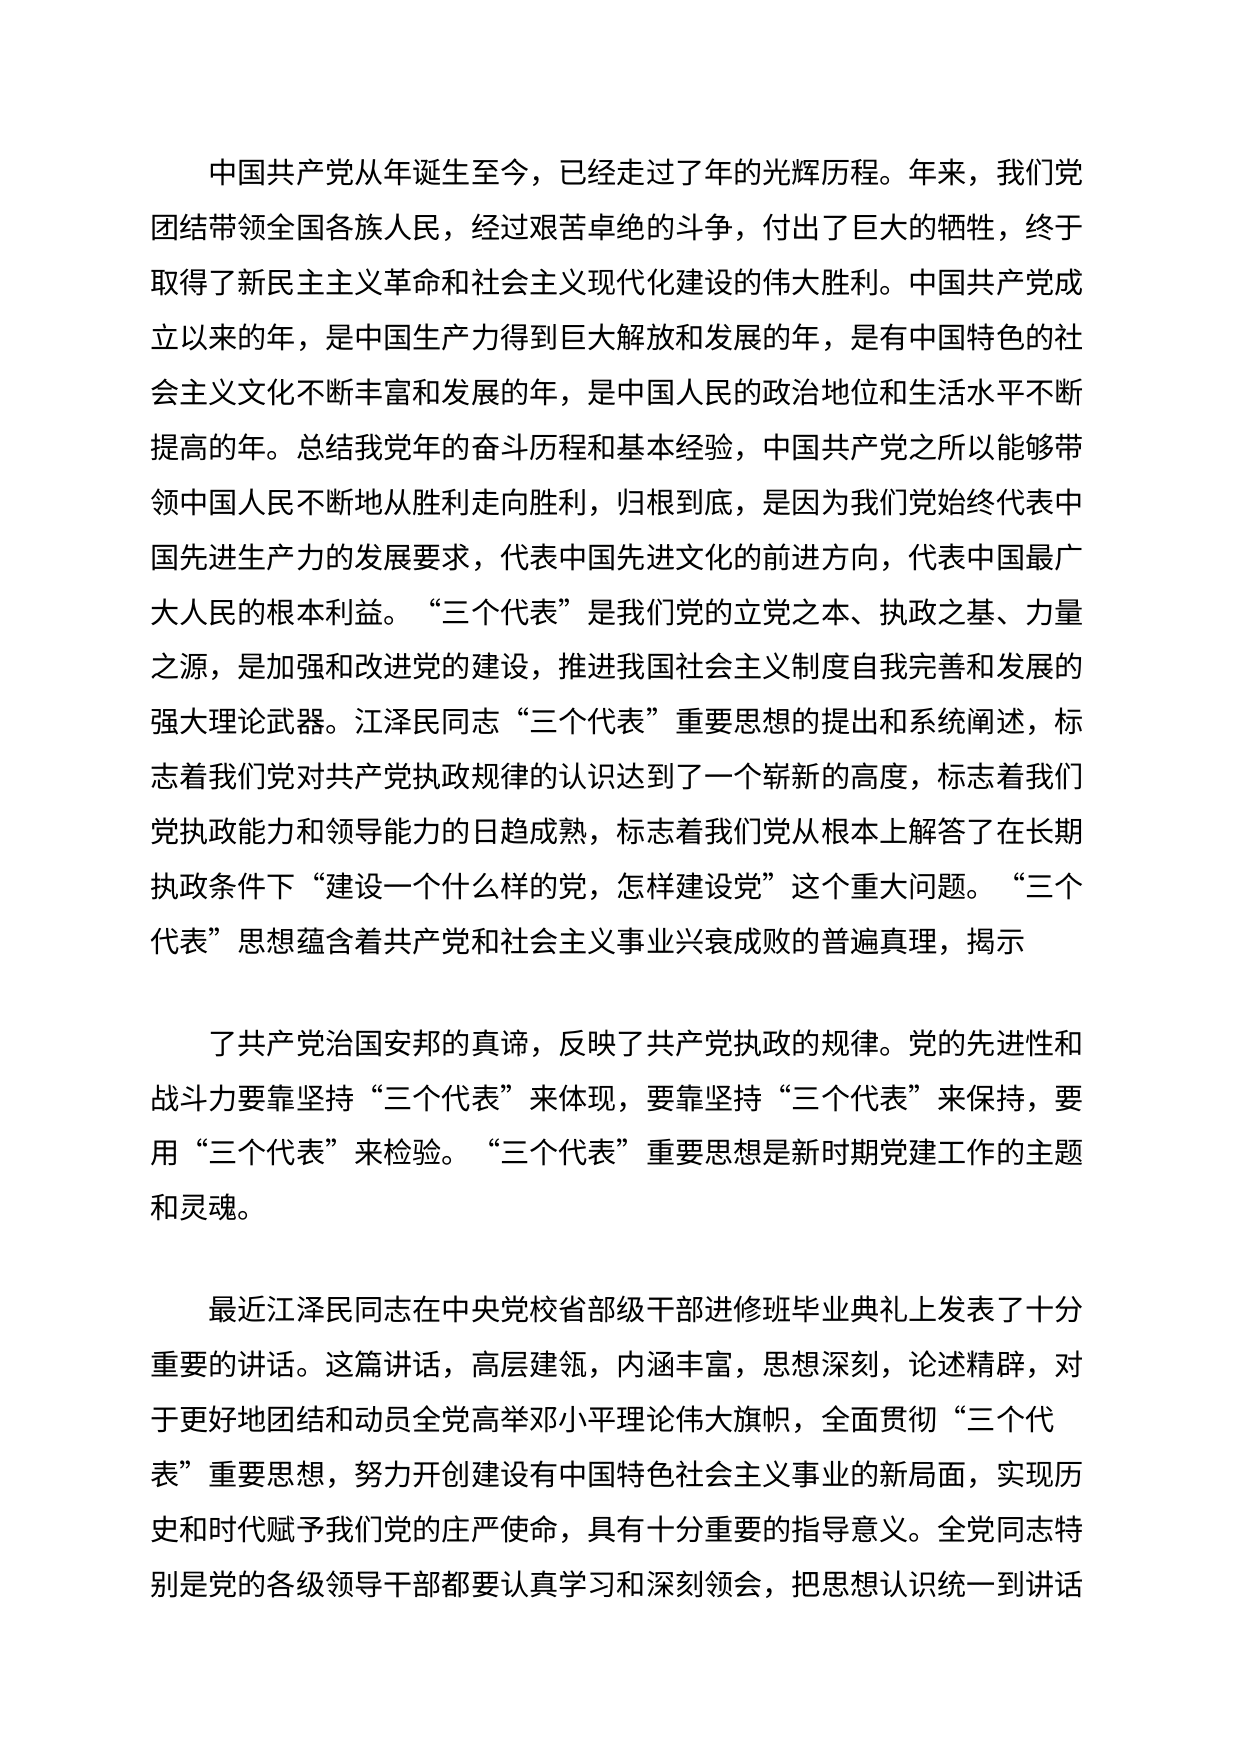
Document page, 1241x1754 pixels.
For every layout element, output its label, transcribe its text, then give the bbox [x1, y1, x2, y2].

text 中国共产党从年诞生至今，已经走过了年的光辉历程。年来，我们党团结带领全国各族人民，经过艰苦卓绝的斗争，付出了巨大的牺牲，终于取得了新民主主义革命和社会主义现代化建设的伟大胜利。中国共产党成立以来的年，是中国生产力得到巨大解放和发展的年，是有中国特色的社会主义文化不断丰富和发展的年，是中国人民的政治地位和生活水平不断提高的年。总结我党年的奋斗历程和基本经验，中国共产党之所以能够带领中国人民不断地从胜利走向胜利，归根到底，是因为我们党始终代表中国先进生产力的发展要求，代表中国先进文化的前进方向，代表中国最广大人民的根本利益。“三个代表”是我们党的立党之本、执政之基、力量之源，是加强和改进党的建设，推进我国社会主义制度自我完善和发展的强大理论武器。江泽民同志“三个代表”重要思想的提出和系统阐述，标志着我们党对共产党执政规律的认识达到了一个崭新的高度，标志着我们党执政能力和领导能力的日趋成熟，标志着我们党从根本上解答了在长期执政条件下“建设一个什么样的党，怎样建设党”这个重大问题。“三个代表”思想蕴含着共产党和社会主义事业兴衰成败的普遍真理，揭示 [150, 150, 1090, 961]
text 了共产党治国安邦的真谛，反映了共产党执政的规律。党的先进性和战斗力要靠坚持“三个代表”来体现，要靠坚持“三个代表”来保持，要用“三个代表”来检验。“三个代表”重要思想是新时期党建工作的主题和灵魂。 [150, 1020, 1090, 1227]
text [150, 1287, 1090, 1603]
